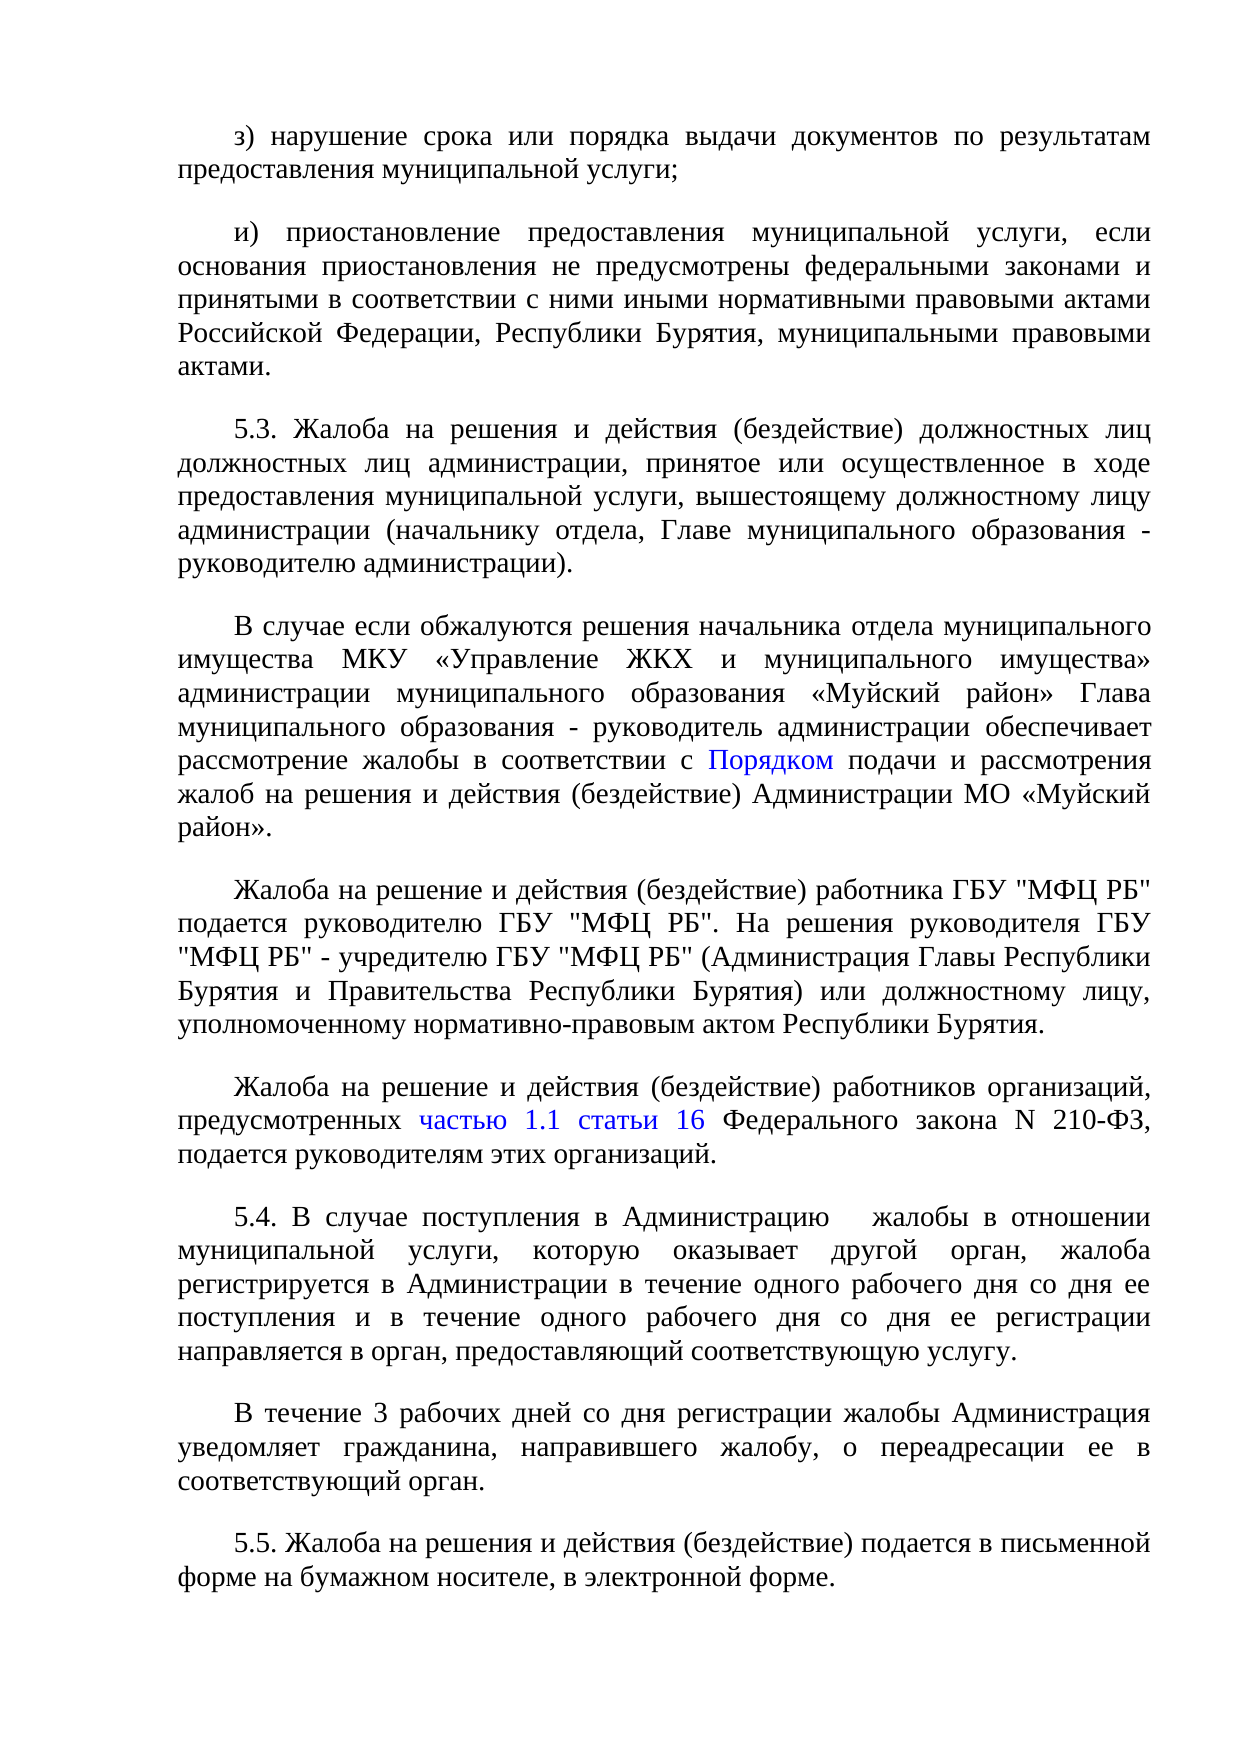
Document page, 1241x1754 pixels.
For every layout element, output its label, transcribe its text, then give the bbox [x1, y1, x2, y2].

text 5.3. Жалоба на решения и действия (бездействие) должностных лиц должностных лиц администрации, принятое или осуществленное в ходе предоставления муниципальной услуги, вышестоящему должностному лицу администрации (начальнику отдела, Главе муниципального образования - руководителю администрации). [177, 411, 1152, 579]
text Жалоба на решение и действия (бездействие) работников организаций, предусмотренных частью 1.1 статьи 16 Федерального закона N 210-ФЗ, подается руководителям этих организаций. [177, 1069, 1152, 1169]
text В течение 3 рабочих дней со дня регистрации жалобы Администрация уведомляет гражданина, направившего жалобу, о переадресации ее в соответствующий орган. [177, 1396, 1152, 1496]
text и) приостановление предоставления муниципальной услуги, если основания приостановления не предусмотрены федеральными законами и принятыми в соответствии с ними иными нормативными правовыми актами Российской Федерации, Республики Бурятия, муниципальными правовыми актами. [177, 214, 1152, 382]
text В случае если обжалуются решения начальника отдела муниципального имущества МКУ «Управление ЖКХ и муниципального имущества» администрации муниципального образования «Муйский район» Глава муниципального образования - руководитель администрации обеспечивает рассмотрение жалобы в соответствии с Порядком подачи и рассмотрения жалоб на решения и действия (бездействие) Администрации МО «Муйский район». [177, 608, 1152, 843]
text 5.4. В случае поступления в Администрацию жалобы в отношении муниципальной услуги, которую оказывает другой орган, жалоба регистрируется в Администрации в течение одного рабочего дня со дня ее поступления и в течение одного рабочего дня со дня ее регистрации направляется в орган, предоставляющий соответствующую услугу. [177, 1199, 1152, 1366]
text Жалоба на решение и действия (бездействие) работника ГБУ "МФЦ РБ" подается руководителю ГБУ "МФЦ РБ". На решения руководителя ГБУ "МФЦ РБ" - учредителю ГБУ "МФЦ РБ" (Администрация Главы Республики Бурятия и Правительства Республики Бурятия) или должностному лицу, уполномоченному нормативно-правовым актом Республики Бурятия. [177, 872, 1152, 1040]
text 5.5. Жалоба на решения и действия (бездействие) подается в письменной форме на бумажном носителе, в электронной форме. [177, 1525, 1152, 1592]
text з) нарушение срока или порядка выдачи документов по результатам предоставления муниципальной услуги; [177, 118, 1152, 185]
